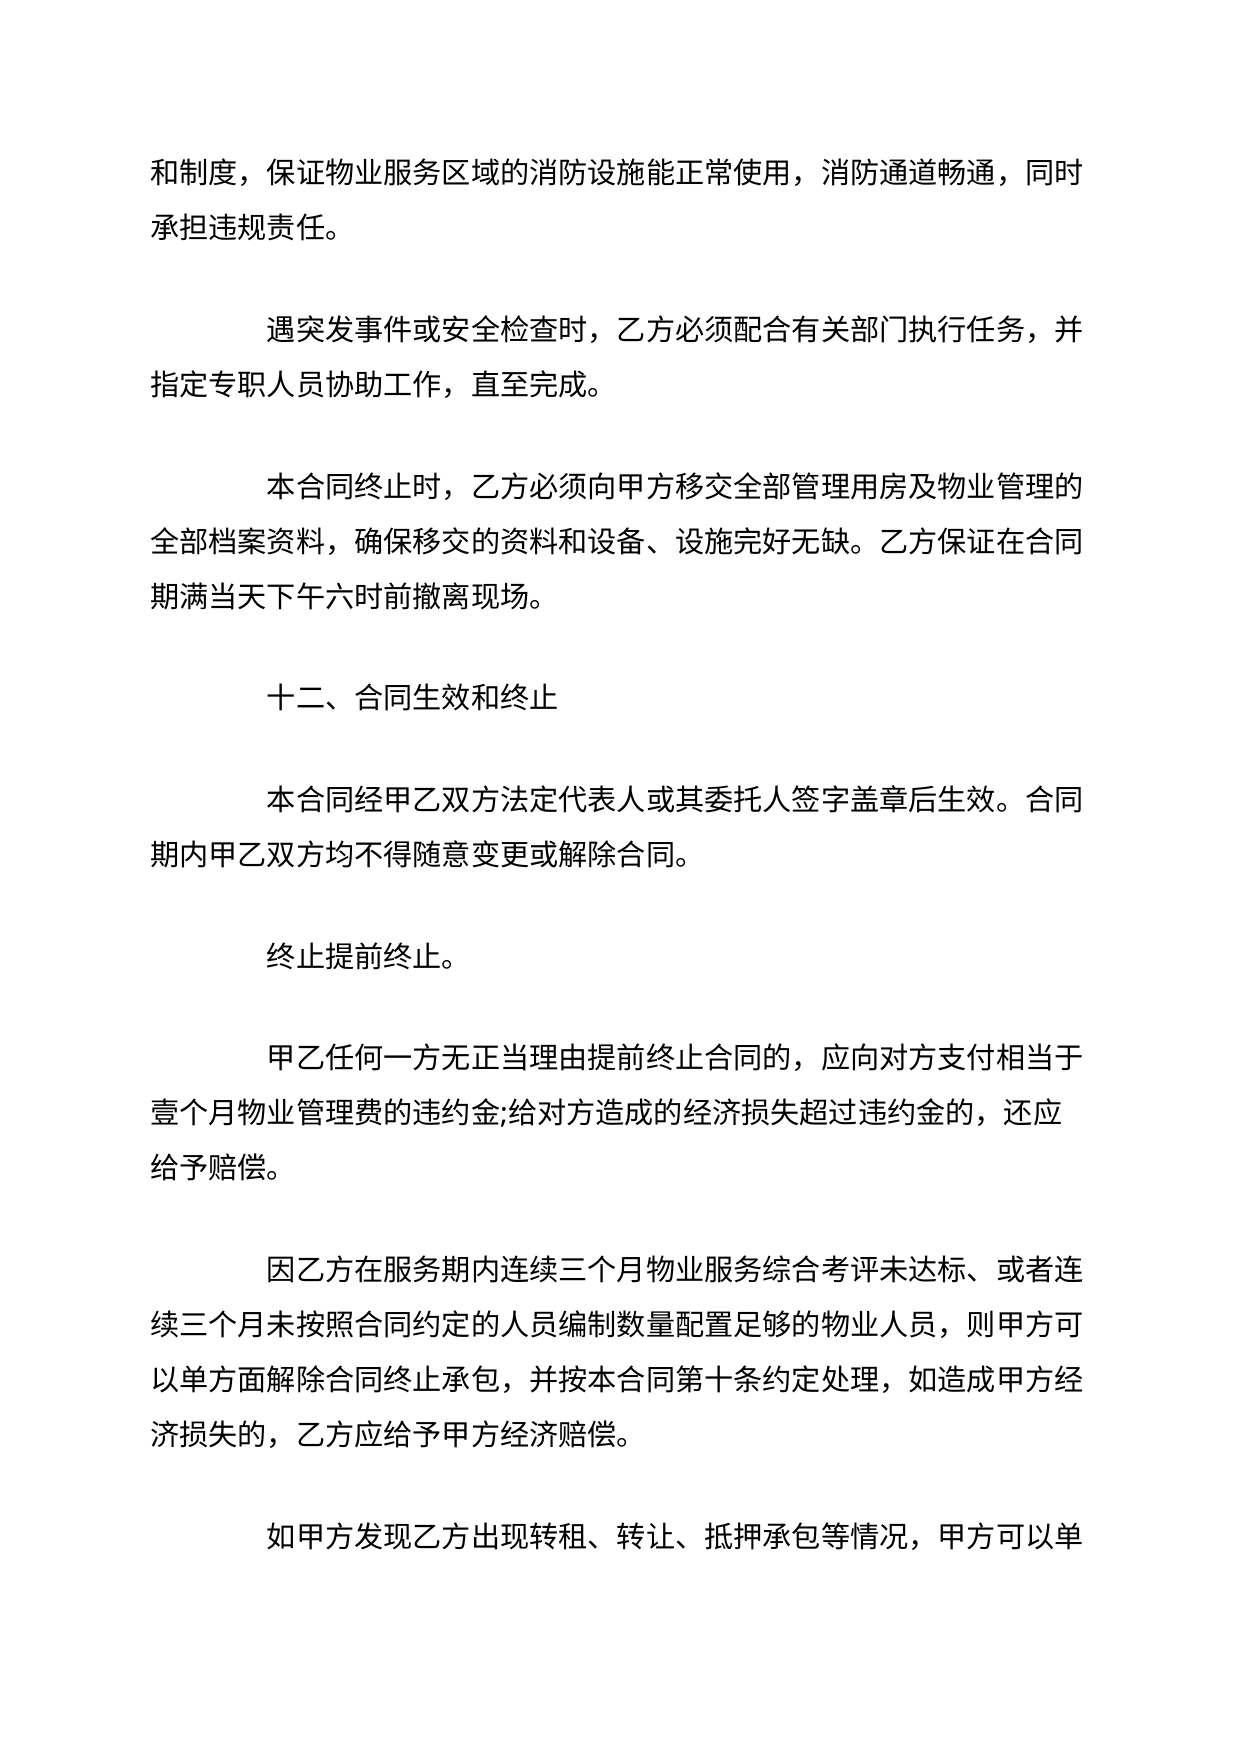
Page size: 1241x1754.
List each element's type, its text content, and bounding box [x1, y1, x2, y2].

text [150, 150, 1090, 247]
text 本合同经甲乙双方法定代表人或其委托人签字盖章后生效。合同期内甲乙双方均不得随意变更或解除合同。 [150, 777, 1090, 874]
text 因乙方在服务期内连续三个月物业服务综合考评未达标、或者连续三个月未按照合同约定的人员编制数量配置足够的物业人员，则甲方可以单方面解除合同终止承包，并按本合同第十条约定处理，如造成甲方经济损失的，乙方应给予甲方经济赔偿。 [150, 1247, 1090, 1454]
text 甲乙任何一方无正当理由提前终止合同的，应向对方支付相当于壹个月物业管理费的违约金;给对方造成的经济损失超过违约金的，还应给予赔偿。 [150, 1035, 1090, 1187]
text 遇突发事件或安全检查时，乙方必须配合有关部门执行任务，并指定专职人员协助工作，直至完成。 [150, 307, 1090, 404]
text 十二、合同生效和终止 [150, 675, 1090, 717]
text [150, 1513, 1090, 1556]
text 终止提前终止。 [150, 933, 1090, 976]
text 本合同终止时，乙方必须向甲方移交全部管理用房及物业管理的全部档案资料，确保移交的资料和设备、设施完好无缺。乙方保证在合同期满当天下午六时前撤离现场。 [150, 463, 1090, 615]
